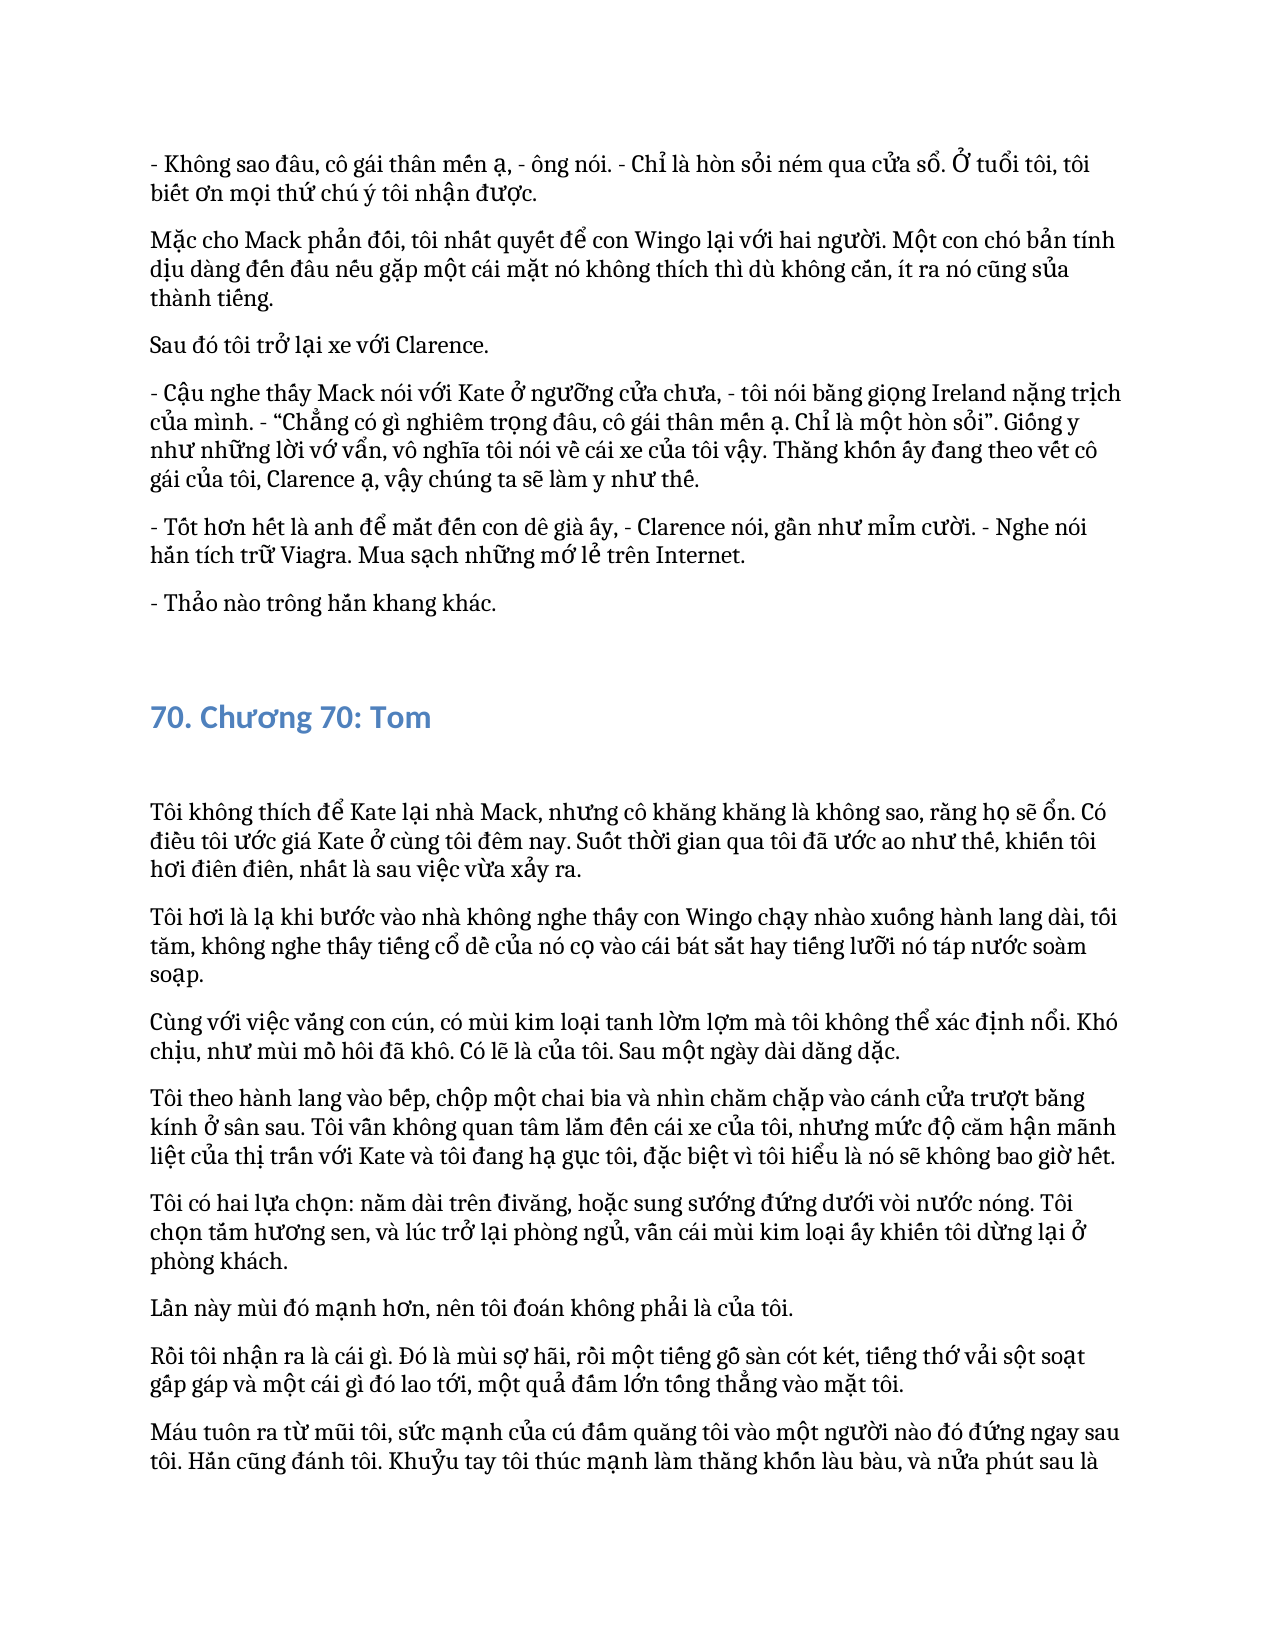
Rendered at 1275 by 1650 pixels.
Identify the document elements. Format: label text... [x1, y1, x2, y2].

text Cùng với việc vắng con cún, có mùi kim loại tanh lờm lợm mà tôi không thể xác định nổi. Khó chịu, như mùi mồ hôi đã khô. Có lẽ là của tôi. Sau một ngày dài dằng dặc. [150, 1008, 1125, 1065]
subtitle 70. Chương 70: Tom [150, 696, 1125, 737]
text Lần này mùi đó mạnh hơn, nên tôi đoán không phải là của tôi. [150, 1294, 1125, 1323]
text Tôi có hai lựa chọn: nằm dài trên đivăng, hoặc sung sướng đứng dưới vòi nước nóng. Tôi chọn tắm hương sen, và lúc trở lại phòng ngủ, vẫn cái mùi kim loại ấy khiến tôi dừng lại ở phòng khách. [150, 1189, 1125, 1275]
text Rồi tôi nhận ra là cái gì. Đó là mùi sợ hãi, rồi một tiếng gỗ sàn cót két, tiếng thớ vải sột soạt gấp gáp và một cái gì đó lao tới, một quả đấm lớn tống thẳng vào mặt tôi. [150, 1342, 1125, 1399]
text - Cậu nghe thấy Mack nói với Kate ở ngưỡng cửa chưa, - tôi nói bằng giọng Ireland nặng trịch của mình. - “Chẳng có gì nghiêm trọng đâu, cô gái thân mến ạ. Chỉ là một hòn sỏi”. Giống y như những lời vớ vẩn, vô nghĩa tôi nói về cái xe của tôi vậy. Thằng khốn ấy đang theo vết cô gái của tôi, Clarence ạ, vậy chúng ta sẽ làm y như thế. [150, 379, 1125, 494]
text Tôi hơi là lạ khi bước vào nhà không nghe thấy con Wingo chạy nhào xuống hành lang dài, tối tăm, không nghe thấy tiếng cổ dề của nó cọ vào cái bát sắt hay tiếng lưỡi nó táp nước soàm soạp. [150, 903, 1125, 989]
text Sau đó tôi trở lại xe với Clarence. [150, 331, 1125, 360]
text Tôi không thích để Kate lại nhà Mack, nhưng cô khăng khăng là không sao, rằng họ sẽ ổn. Có điều tôi ước giá Kate ở cùng tôi đêm nay. Suốt thời gian qua tôi đã ước ao như thế, khiến tôi hơi điên điên, nhất là sau việc vừa xảy ra. [150, 740, 1125, 884]
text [150, 1418, 1125, 1475]
text - Thảo nào trông hắn khang khác. [150, 589, 1125, 675]
text - Tốt hơn hết là anh để mắt đến con dê già ấy, - Clarence nói, gần như mỉm cười. - Nghe nói hắn tích trữ Viagra. Mua sạch những mớ lẻ trên Internet. [150, 512, 1125, 570]
text Tôi theo hành lang vào bếp, chộp một chai bia và nhìn chằm chặp vào cánh cửa trượt bằng kính ở sân sau. Tôi vẫn không quan tâm lắm đến cái xe của tôi, nhưng mức độ căm hận mãnh liệt của thị trấn với Kate và tôi đang hạ gục tôi, đặc biệt vì tôi hiểu là nó sẽ không bao giờ hết. [150, 1084, 1125, 1170]
text - Không sao đâu, cô gái thân mến ạ, - ông nói. - Chỉ là hòn sỏi ném qua cửa sổ. Ở tuổi tôi, tôi biết ơn mọi thứ chú ý tôi nhận được. [150, 150, 1125, 207]
text Mặc cho Mack phản đối, tôi nhất quyết để con Wingo lại với hai người. Một con chó bản tính dịu dàng đến đâu nếu gặp một cái mặt nó không thích thì dù không cắn, ít ra nó cũng sủa thành tiếng. [150, 226, 1125, 312]
